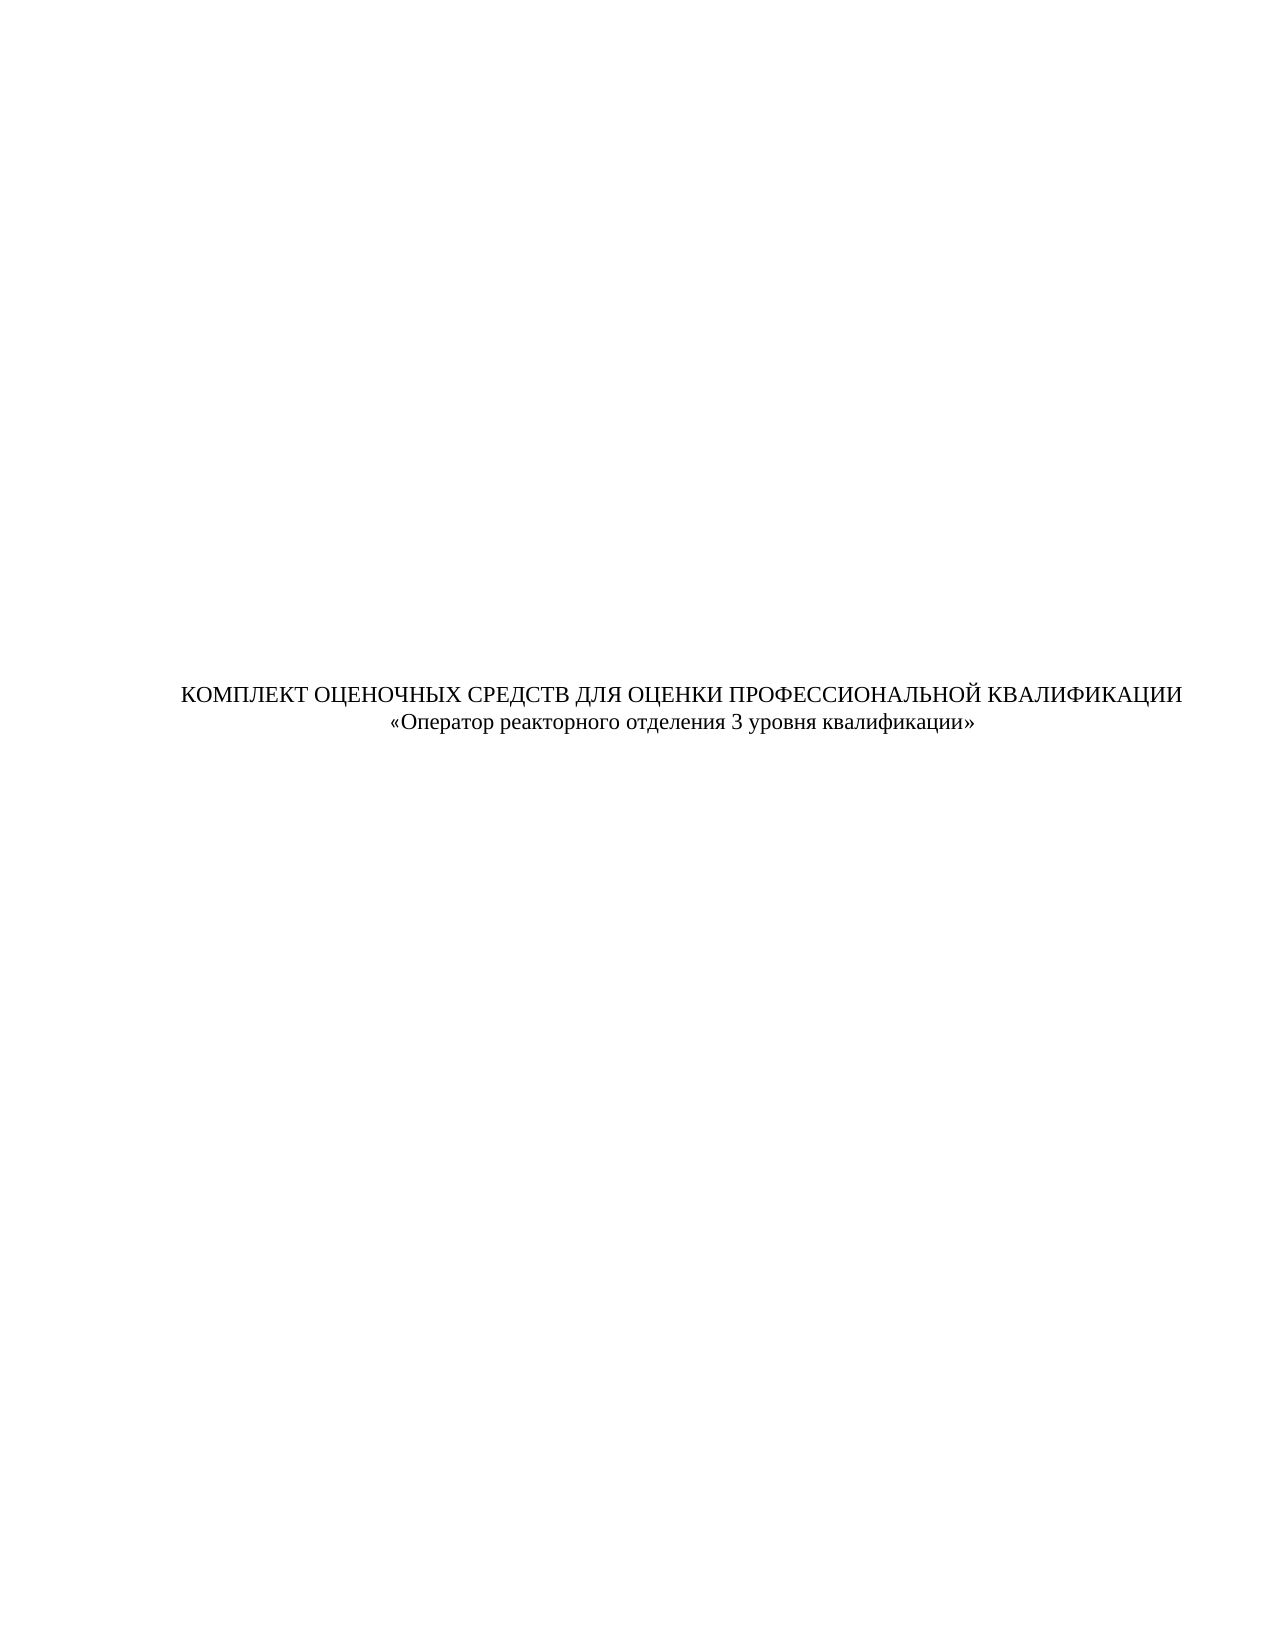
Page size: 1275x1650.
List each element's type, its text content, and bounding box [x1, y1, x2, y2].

text КОМПЛЕКТ ОЦЕНОЧНЫХ СРЕДСТВ ДЛЯ ОЦЕНКИ ПРОФЕССИОНАЛЬНОЙ КВАЛИФИКАЦИИ [177, 681, 1186, 707]
text «Оператор реакторного отделения 3 уровня квалификации» [177, 707, 1186, 735]
